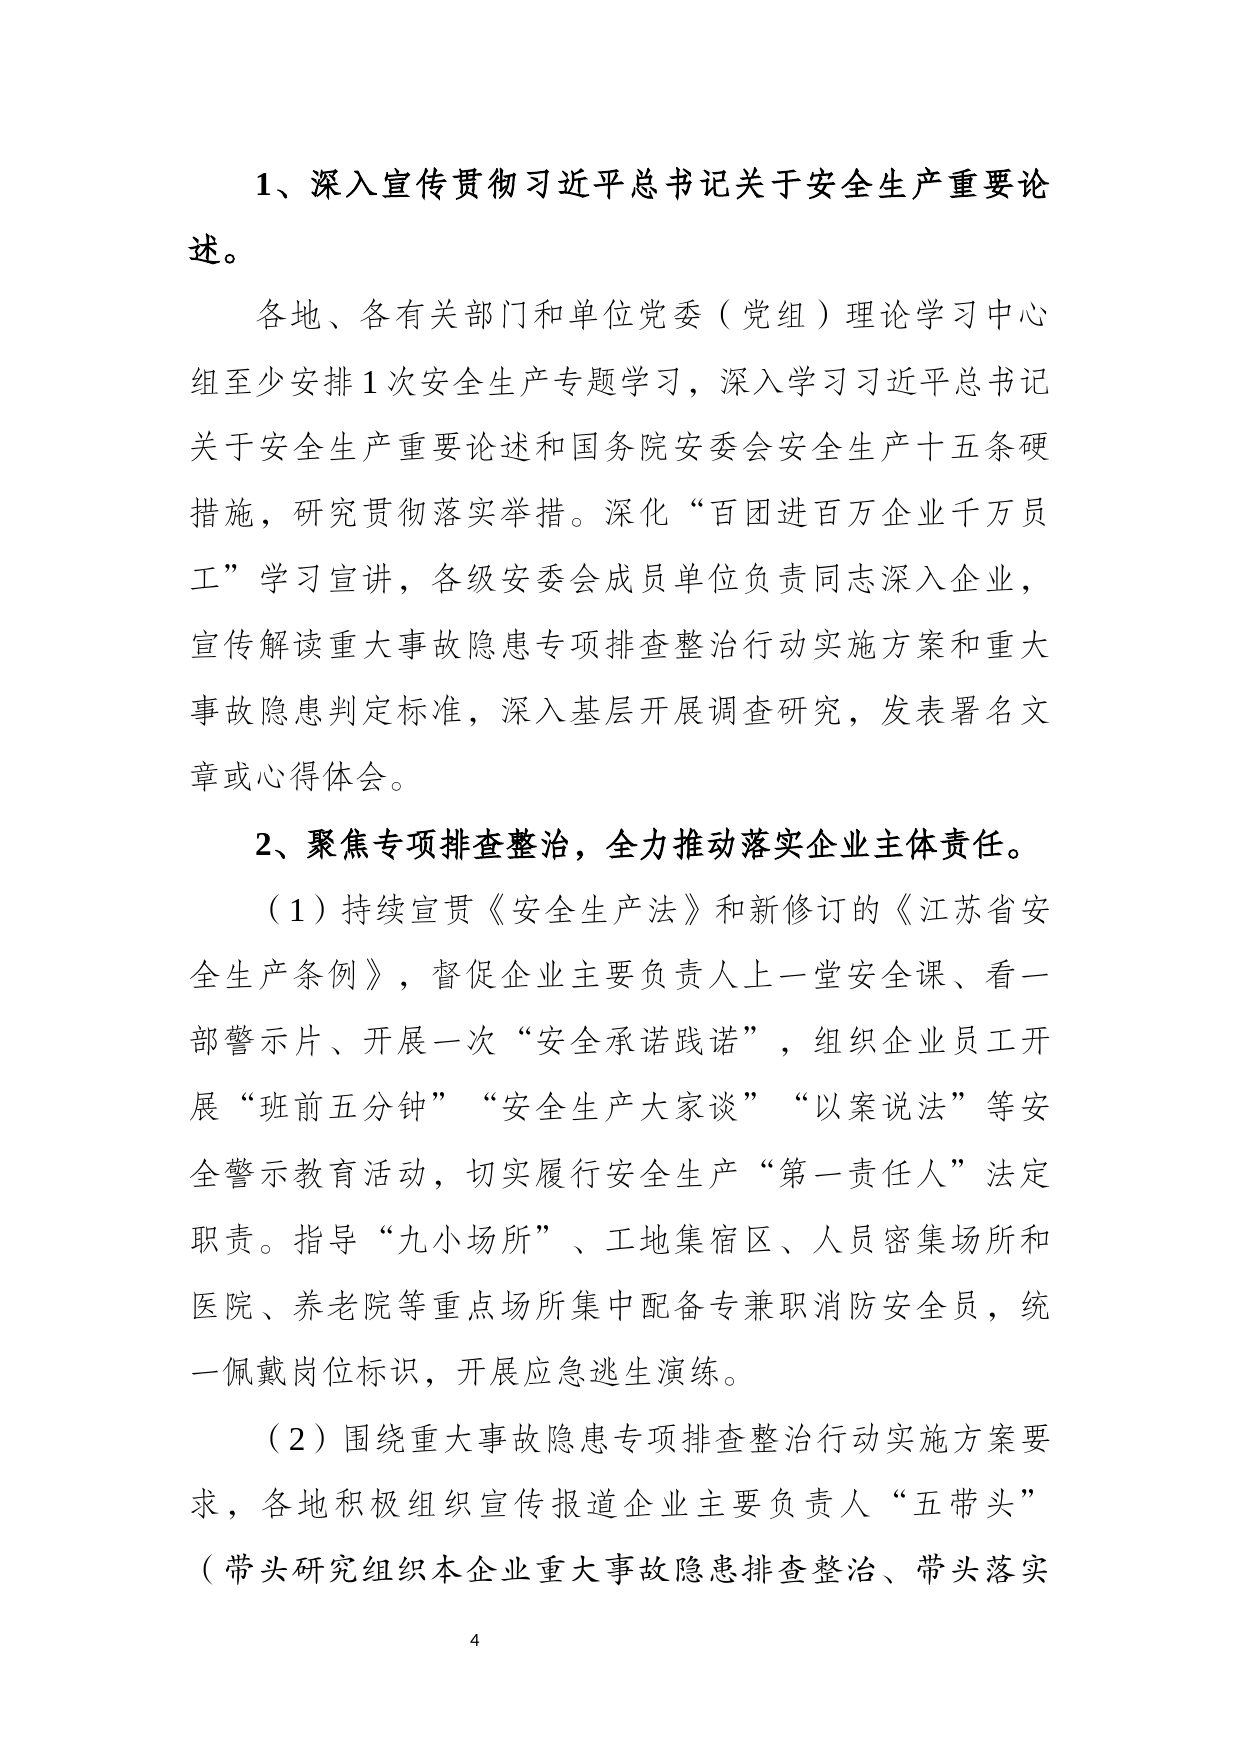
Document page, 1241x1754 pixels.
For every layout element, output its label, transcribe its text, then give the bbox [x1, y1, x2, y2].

text 1、深入宣传贯彻习近平总书记关于安全生产重要论述。 [188, 151, 1052, 283]
text （1）持续宣贯《安全生产法》和新修订的《江苏省安全生产条例》，督促企业主要负责人上一堂安全课、看一部警示片、开展一次“安全承诺践诺”，组织企业员工开展“班前五分钟”“安全生产大家谈”“以案说法”等安全警示教育活动，切实履行安全生产“第一责任人”法定职责。指导“九小场所”、工地集宿区、人员密集场所和医院、养老院等重点场所集中配备专兼职消防安全员，统一佩戴岗位标识，开展应急逃生演练。 [188, 877, 1052, 1405]
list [188, 1405, 1052, 1603]
text 2、聚焦专项排查整治，全力推动落实企业主体责任。 [188, 811, 1052, 877]
text 各地、各有关部门和单位党委（党组）理论学习中心组至少安排1次安全生产专题学习，深入学习习近平总书记关于安全生产重要论述和国务院安委会安全生产十五条硬措施，研究贯彻落实举措。深化“百团进百万企业千万员工”学习宣讲，各级安委会成员单位负责同志深入企业，宣传解读重大事故隐患专项排查整治行动实施方案和重大事故隐患判定标准，深入基层开展调查研究，发表署名文章或心得体会。 [188, 283, 1052, 811]
